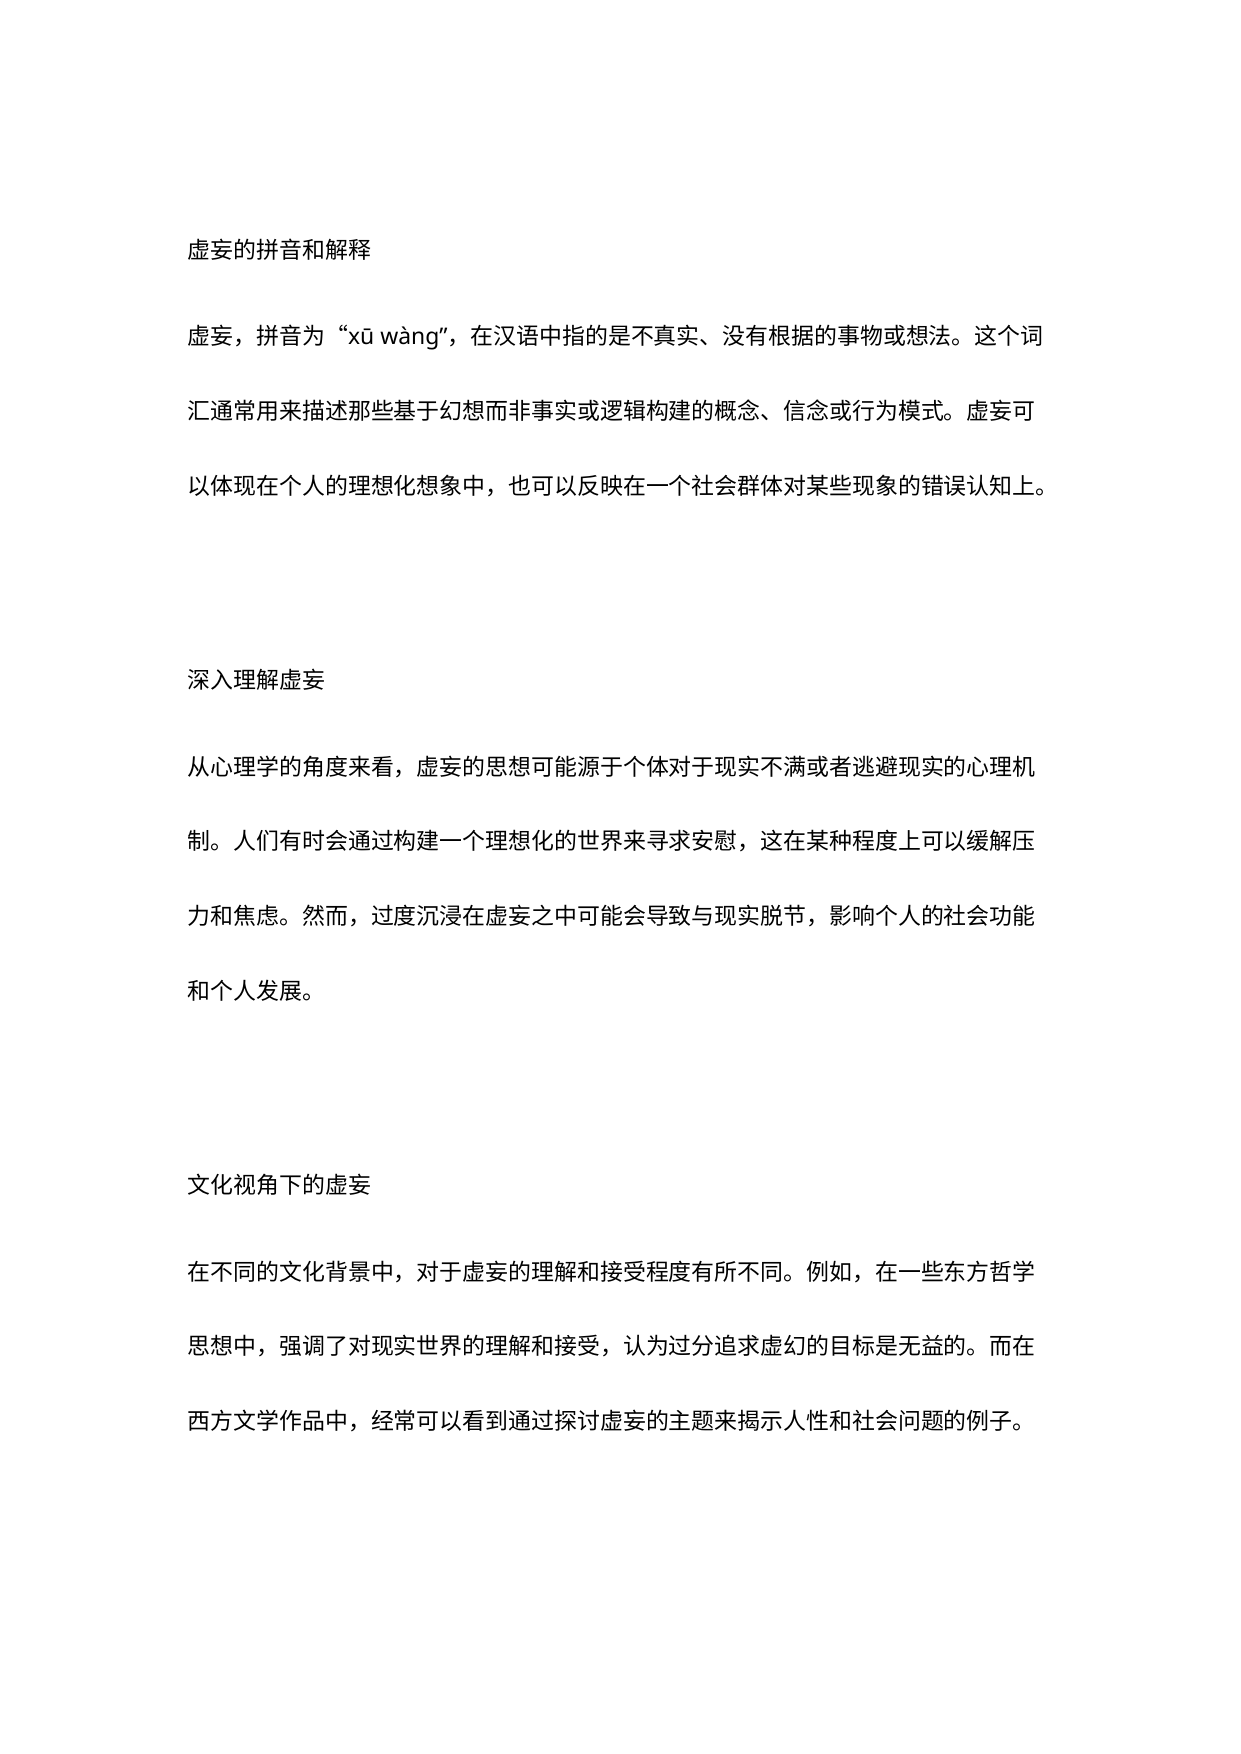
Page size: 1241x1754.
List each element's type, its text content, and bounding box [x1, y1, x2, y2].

text 在不同的文化背景中，对于虚妄的理解和接受程度有所不同。例如，在一些东方哲学思想中，强调了对现实世界的理解和接受，认为过分追求虚幻的目标是无益的。而在西方文学作品中，经常可以看到通过探讨虚妄的主题来揭示人性和社会问题的例子。 [187, 1237, 1053, 1452]
text 虚妄，拼音为“xū wàng”，在汉语中指的是不真实、没有根据的事物或想法。这个词汇通常用来描述那些基于幻想而非事实或逻辑构建的概念、信念或行为模式。虚妄可以体现在个人的理想化想象中，也可以反映在一个社会群体对某些现象的错误认知上。 [187, 302, 1053, 517]
text 文化视角下的虚妄 [187, 1151, 1053, 1216]
text 深入理解虚妄 [187, 646, 1053, 711]
text 从心理学的角度来看，虚妄的思想可能源于个体对于现实不满或者逃避现实的心理机制。人们有时会通过构建一个理想化的世界来寻求安慰，这在某种程度上可以缓解压力和焦虑。然而，过度沉浸在虚妄之中可能会导致与现实脱节，影响个人的社会功能和个人发展。 [187, 733, 1053, 1022]
text 虚妄的拼音和解释 [187, 216, 1053, 281]
